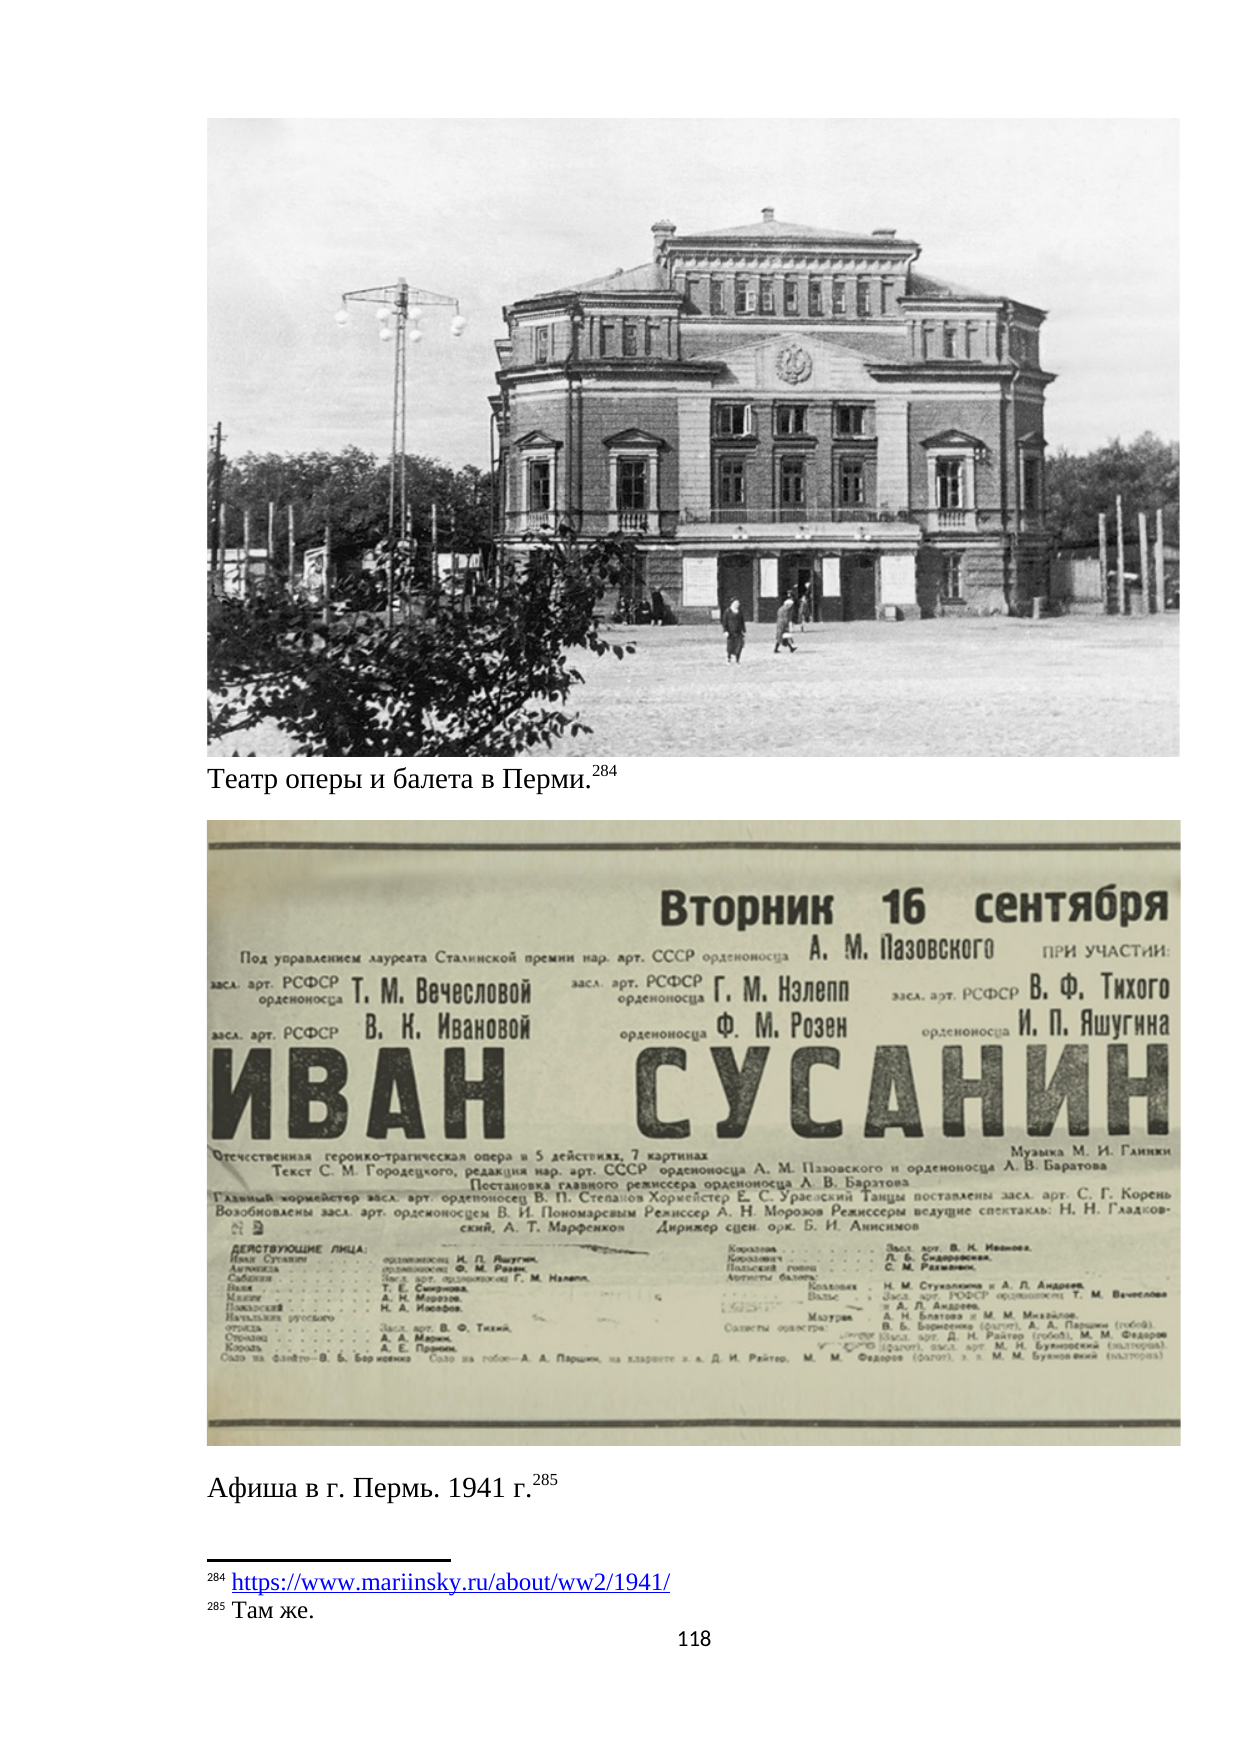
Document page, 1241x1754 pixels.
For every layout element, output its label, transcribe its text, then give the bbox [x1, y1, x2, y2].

text Афиша в г. Пермь. 1941 г. [207, 1470, 1181, 1504]
text Театр оперы и балета в Перми. [207, 757, 1181, 795]
picture [206, 820, 1181, 1446]
picture [206, 118, 1181, 757]
